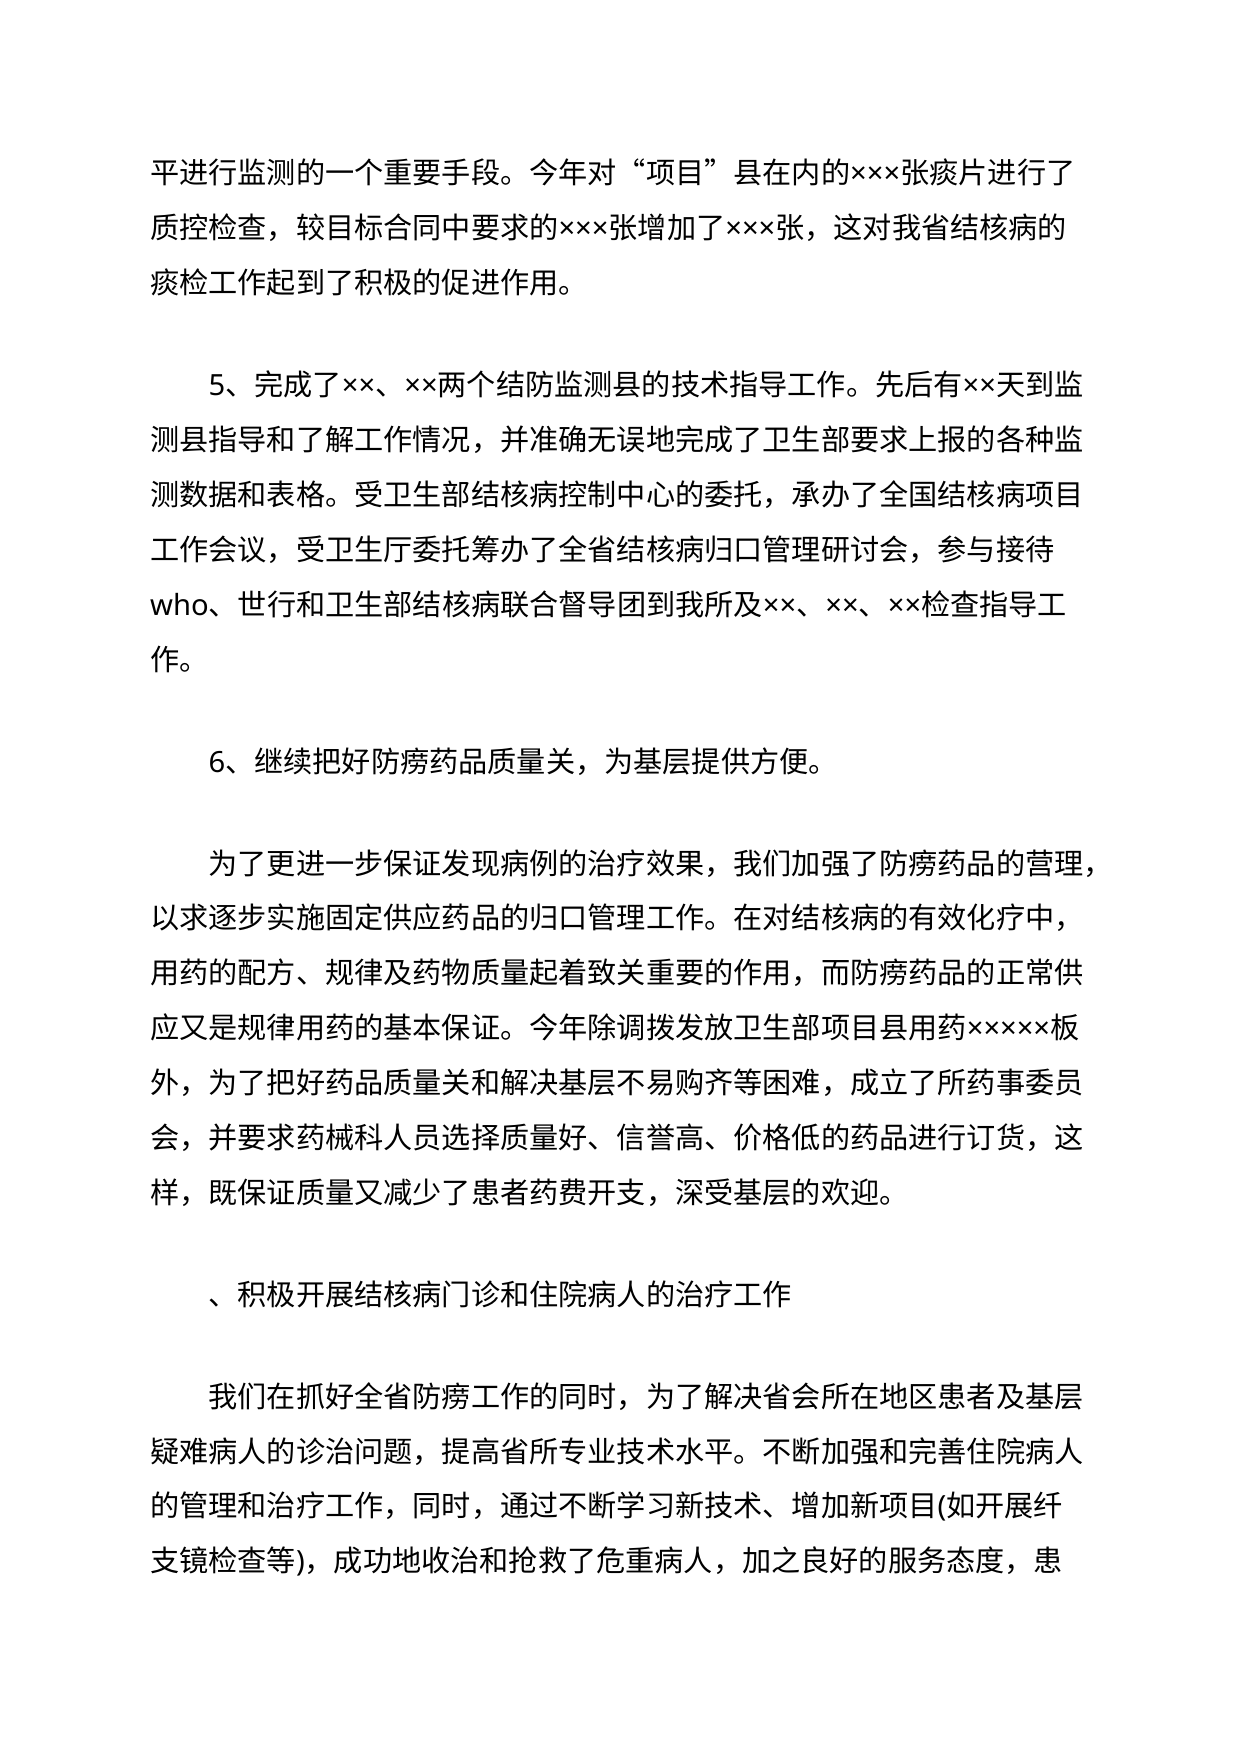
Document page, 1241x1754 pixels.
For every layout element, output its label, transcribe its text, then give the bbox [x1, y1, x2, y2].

text 为了更进一步保证发现病例的治疗效果，我们加强了防痨药品的营理，以求逐步实施固定供应药品的归口管理工作。在对结核病的有效化疗中，用药的配方、规律及药物质量起着致关重要的作用，而防痨药品的正常供应又是规律用药的基本保证。今年除调拨发放卫生部项目县用药×××××板外，为了把好药品质量关和解决基层不易购齐等困难，成立了所药事委员会，并要求药械科人员选择质量好、信誉高、价格低的药品进行订货，这样，既保证质量又减少了患者药费开支，深受基层的欢迎。 [150, 840, 1090, 1212]
text 5、完成了××、××两个结防监测县的技术指导工作。先后有××天到监测县指导和了解工作情况，并准确无误地完成了卫生部要求上报的各种监测数据和表格。受卫生部结核病控制中心的委托，承办了全国结核病项目工作会议，受卫生厅委托筹办了全省结核病归口管理研讨会，参与接待who、世行和卫生部结核病联合督导团到我所及××、××、××检查指导工作。 [150, 362, 1090, 679]
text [150, 150, 1090, 302]
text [150, 1373, 1090, 1580]
text 、积极开展结核病门诊和住院病人的治疗工作 [150, 1271, 1090, 1314]
text 6、继续把好防痨药品质量关，为基层提供方便。 [150, 738, 1090, 781]
